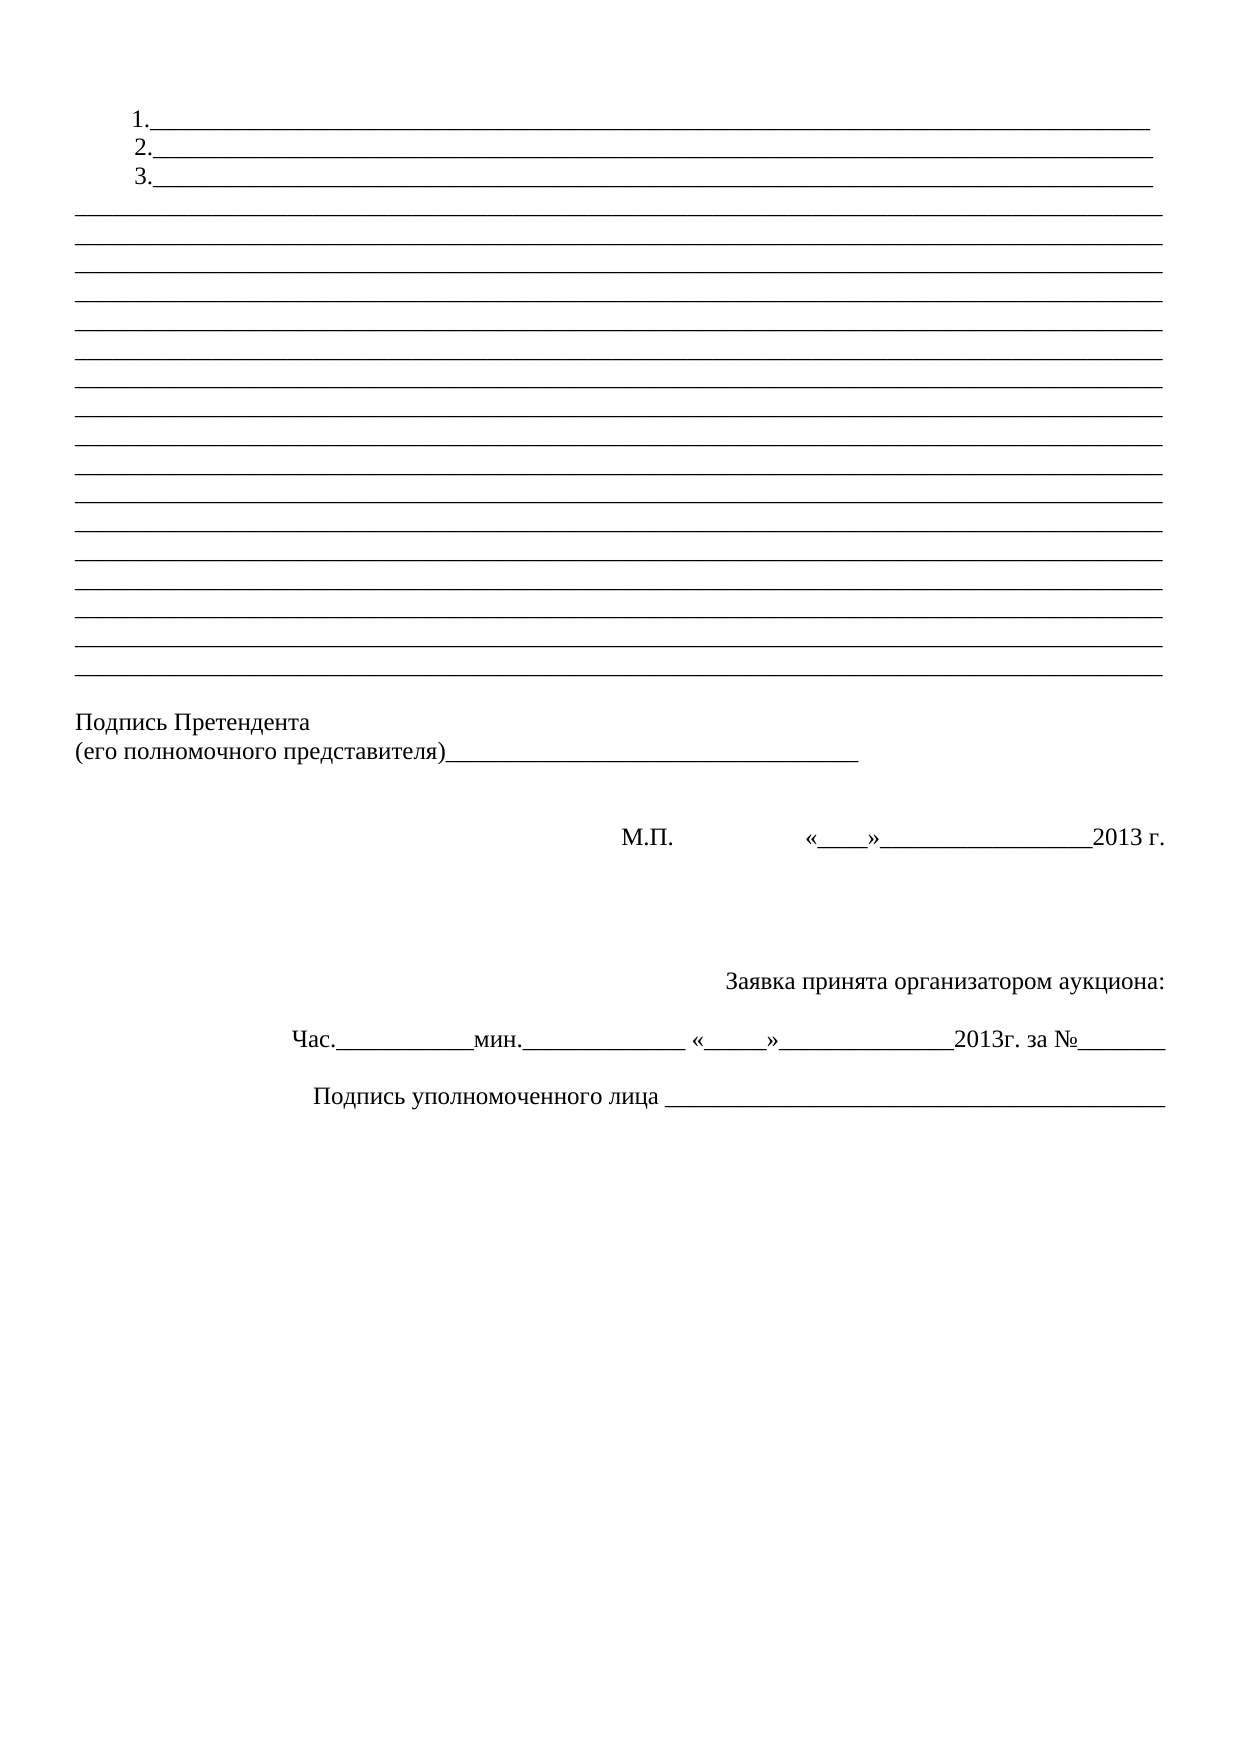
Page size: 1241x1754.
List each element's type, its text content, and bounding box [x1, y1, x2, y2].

list (его полномочного представителя)_________________________________ [75, 736, 1165, 765]
list 3._______________________________________________________________________________________________________________________________________________________________________________________________________________________________________________________________________________________________________________________________________________________________________________________________________________________________________________________________________________________________________________________________________________________________________________________________________________________________________________________________________________________________________________________________________________________________________________________________________________________________________________________________________________________________________________________________________________________________________________________________________________________________________________________________________________________________________________________________________________________________________________________________________________________________________________________________________________________________________________________________________________________________________________________________________________________________________________________________________________________________________________________________________________________________________________________________________________________ [75, 161, 1165, 679]
list 2.________________________________________________________________________________ [75, 132, 1165, 161]
list Подпись Претендента [75, 679, 1165, 736]
list М.П. «____»_________________2013 г. Заявка принята организатором аукциона: [75, 765, 1165, 995]
list 1.________________________________________________________________________________ [75, 75, 1165, 132]
list Час.___________мин._____________ «_____»______________2013г. за №_______ Подпись уполномоченного лица ________________________________________ [75, 995, 1165, 1172]
